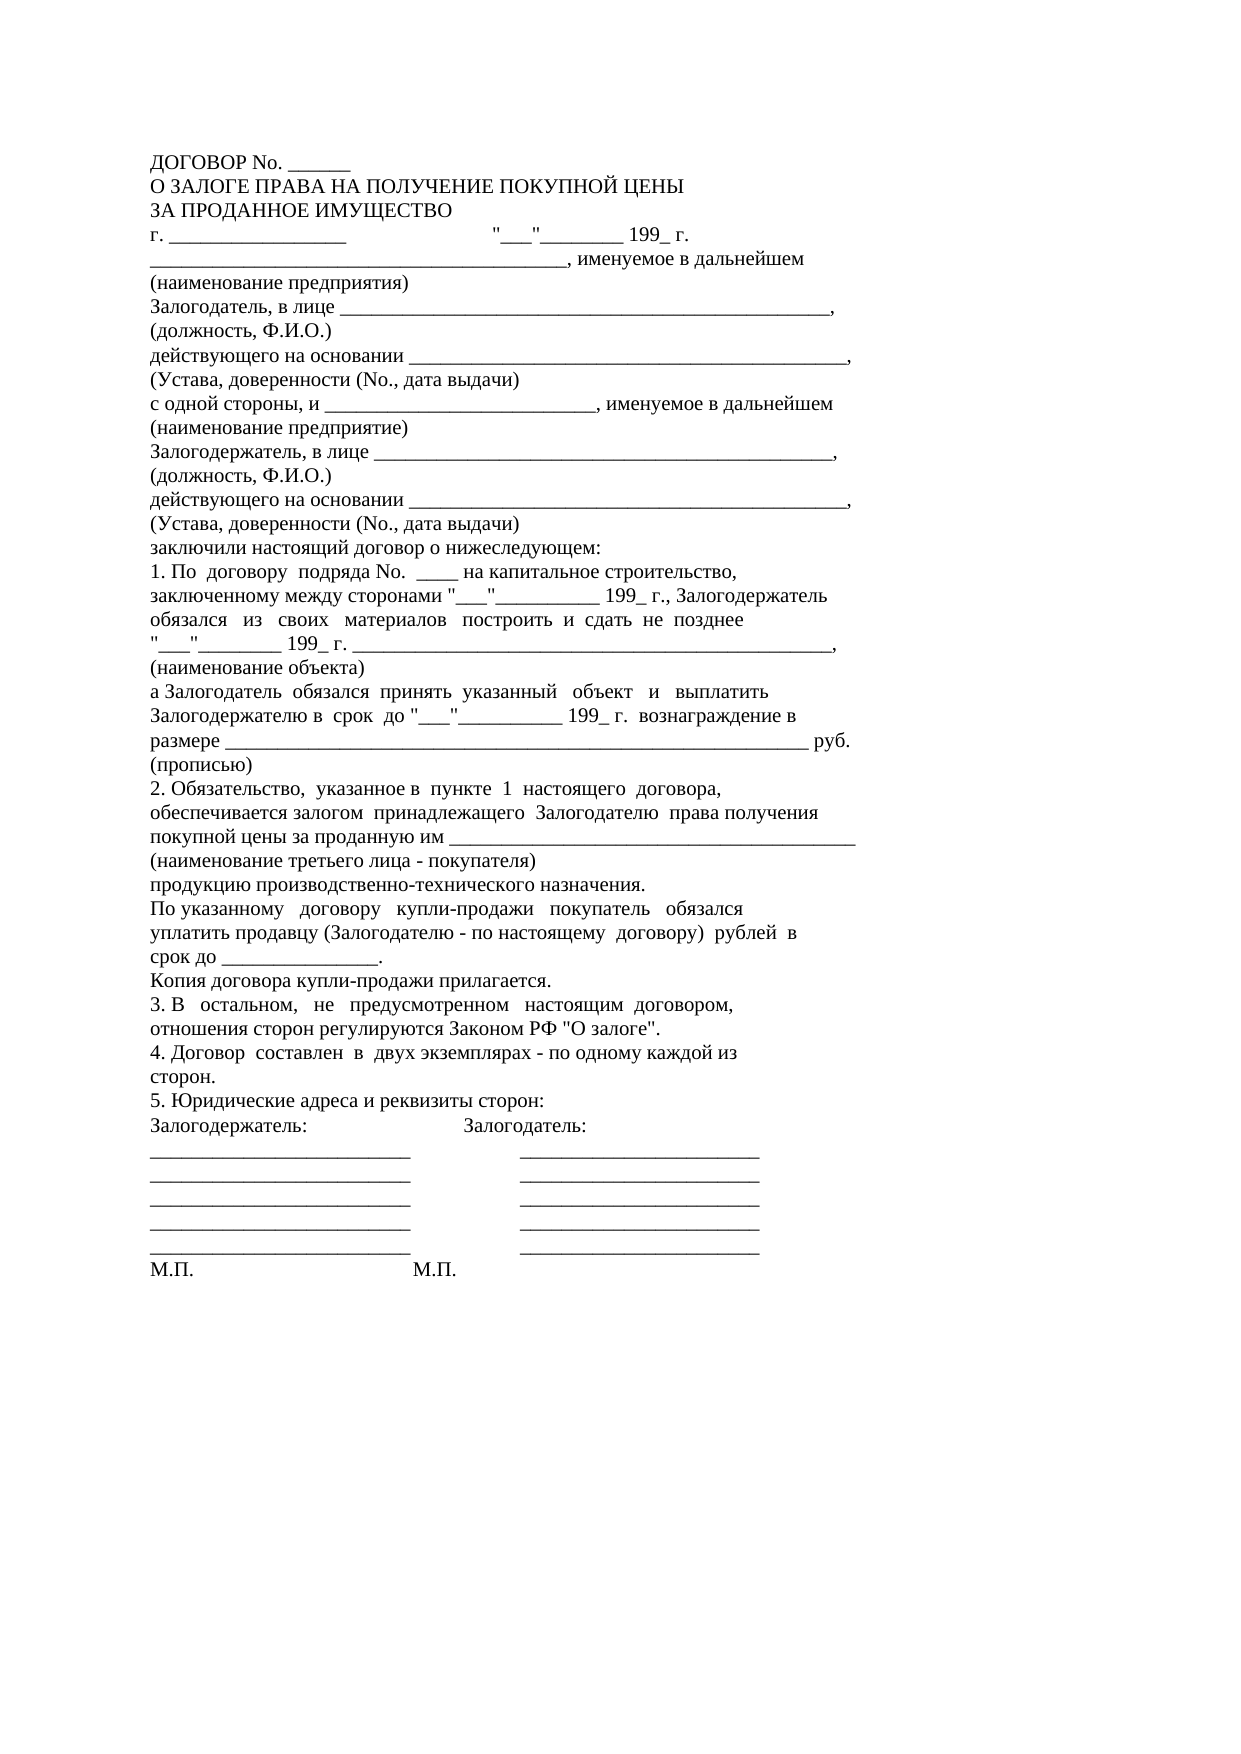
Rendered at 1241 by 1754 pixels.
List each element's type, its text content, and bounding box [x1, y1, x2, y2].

text заключили настоящий договор о нижеследующем: [150, 535, 1090, 559]
text (Устава, доверенности (No., дата выдачи) [150, 367, 1090, 391]
text Залогодатель, в лице _______________________________________________, [150, 294, 1090, 318]
text (наименование третьего лица - покупателя) [150, 848, 1090, 872]
text действующего на основании __________________________________________, [150, 487, 1090, 511]
text Залогодержатель, в лице ____________________________________________, [150, 439, 1090, 463]
text размере ________________________________________________________ руб. [150, 727, 1090, 752]
text действующего на основании __________________________________________, [150, 342, 1090, 367]
text отношения сторон регулируются Законом РФ "О залоге". [150, 1016, 1090, 1040]
text _________________________ _______________________ [150, 1209, 1090, 1233]
text заключенному между сторонами "___"__________ 199_ г., Залогодержатель [150, 583, 1090, 607]
text 1. По договору подряда Nо. ____ на капитальное строительство, [150, 559, 1090, 583]
text обязался из своих материалов построить и сдать не позднее [150, 607, 1090, 631]
text срок до _______________. [150, 944, 1090, 968]
text (наименование предприятия) [150, 270, 1090, 294]
text сторон. [150, 1064, 1090, 1088]
text 2. Обязательство, указанное в пункте 1 настоящего договора, [150, 776, 1090, 800]
text ЗА ПРОДАННОЕ ИМУЩЕСТВО [150, 198, 1090, 222]
text обеспечивается залогом принадлежащего Залогодателю права получения [150, 800, 1090, 824]
text покупной цены за проданную им _______________________________________ [150, 824, 1090, 848]
text 5. Юридические адреса и реквизиты сторон: [150, 1088, 1090, 1112]
text (прописью) [150, 752, 1090, 776]
text _________________________ _______________________ [150, 1137, 1090, 1161]
text Копия договора купли-продажи прилагается. [150, 968, 1090, 992]
text г. _________________ "___"________ 199_ г. [150, 222, 1090, 246]
text 4. Договор составлен в двух экземплярах - по одному каждой из [150, 1040, 1090, 1064]
text _________________________ _______________________ [150, 1161, 1090, 1185]
text (наименование объекта) [150, 655, 1090, 679]
text уплатить продавцу (Залогодателю - по настоящему договору) рублей в [150, 920, 1090, 944]
text _________________________ _______________________ [150, 1233, 1090, 1257]
text По указанному договору купли-продажи покупатель обязался [150, 896, 1090, 920]
text "___"________ 199_ г. ______________________________________________, [150, 631, 1090, 655]
text Залогодержателю в срок до "___"__________ 199_ г. вознаграждение в [150, 703, 1090, 727]
text а Залогодатель обязался принять указанный объект и выплатить [150, 679, 1090, 703]
text О ЗАЛОГЕ ПРАВА НА ПОЛУЧЕНИЕ ПОКУПНОЙ ЦЕНЫ [150, 174, 1090, 198]
text с одной стороны, и __________________________, именуемое в дальнейшем [150, 391, 1090, 415]
text (должность, Ф.И.О.) [150, 318, 1090, 342]
text 3. В остальном, не предусмотренном настоящим договором, [150, 992, 1090, 1016]
text продукцию производственно-технического назначения. [150, 872, 1090, 896]
text ДОГОВОР Nо. ______ [150, 150, 1090, 174]
text (должность, Ф.И.О.) [150, 463, 1090, 487]
text (Устава, доверенности (No., дата выдачи) [150, 511, 1090, 535]
text М.П. М.П. [150, 1257, 1090, 1281]
text Залогодержатель: Залогодатель: [150, 1112, 1090, 1137]
text _________________________ _______________________ [150, 1185, 1090, 1209]
text (наименование предприятие) [150, 415, 1090, 439]
text ________________________________________, именуемое в дальнейшем [150, 246, 1090, 270]
